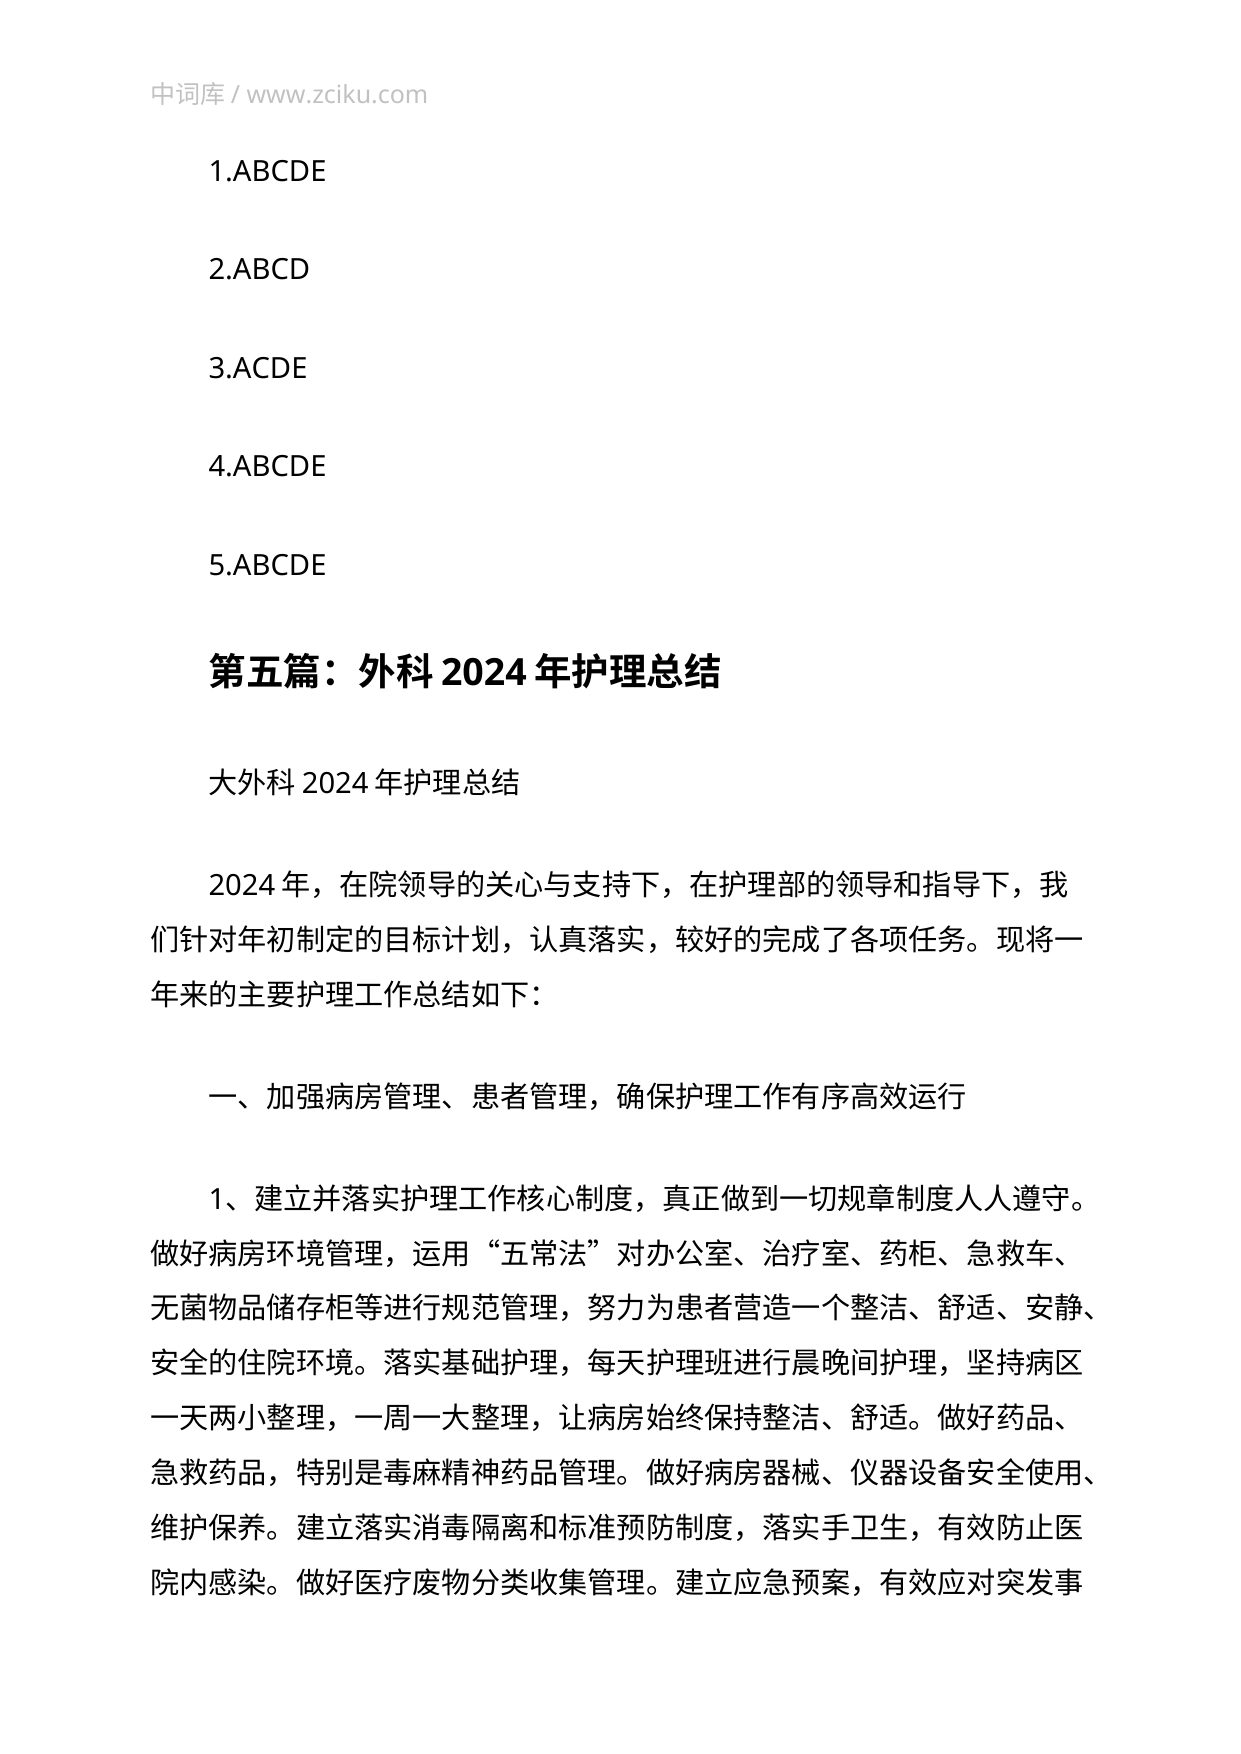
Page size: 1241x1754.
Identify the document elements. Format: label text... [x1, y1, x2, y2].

text 第五篇：外科2024年护理总结 [150, 642, 1090, 697]
text 大外科2024年护理总结 [150, 760, 1090, 802]
text 2.ABCD [150, 248, 1090, 288]
text 一、加强病房管理、患者管理，确保护理工作有序高效运行 [150, 1073, 1090, 1116]
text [150, 1175, 1090, 1602]
text 4.ABCDE [150, 445, 1090, 485]
text 2024年，在院领导的关心与支持下，在护理部的领导和指导下，我们针对年初制定的目标计划，认真落实，较好的完成了各项任务。现将一年来的主要护理工作总结如下： [150, 862, 1090, 1014]
text 1.ABCDE [150, 150, 1090, 190]
text 3.ACDE [150, 347, 1090, 387]
text 5.ABCDE [150, 544, 1090, 583]
